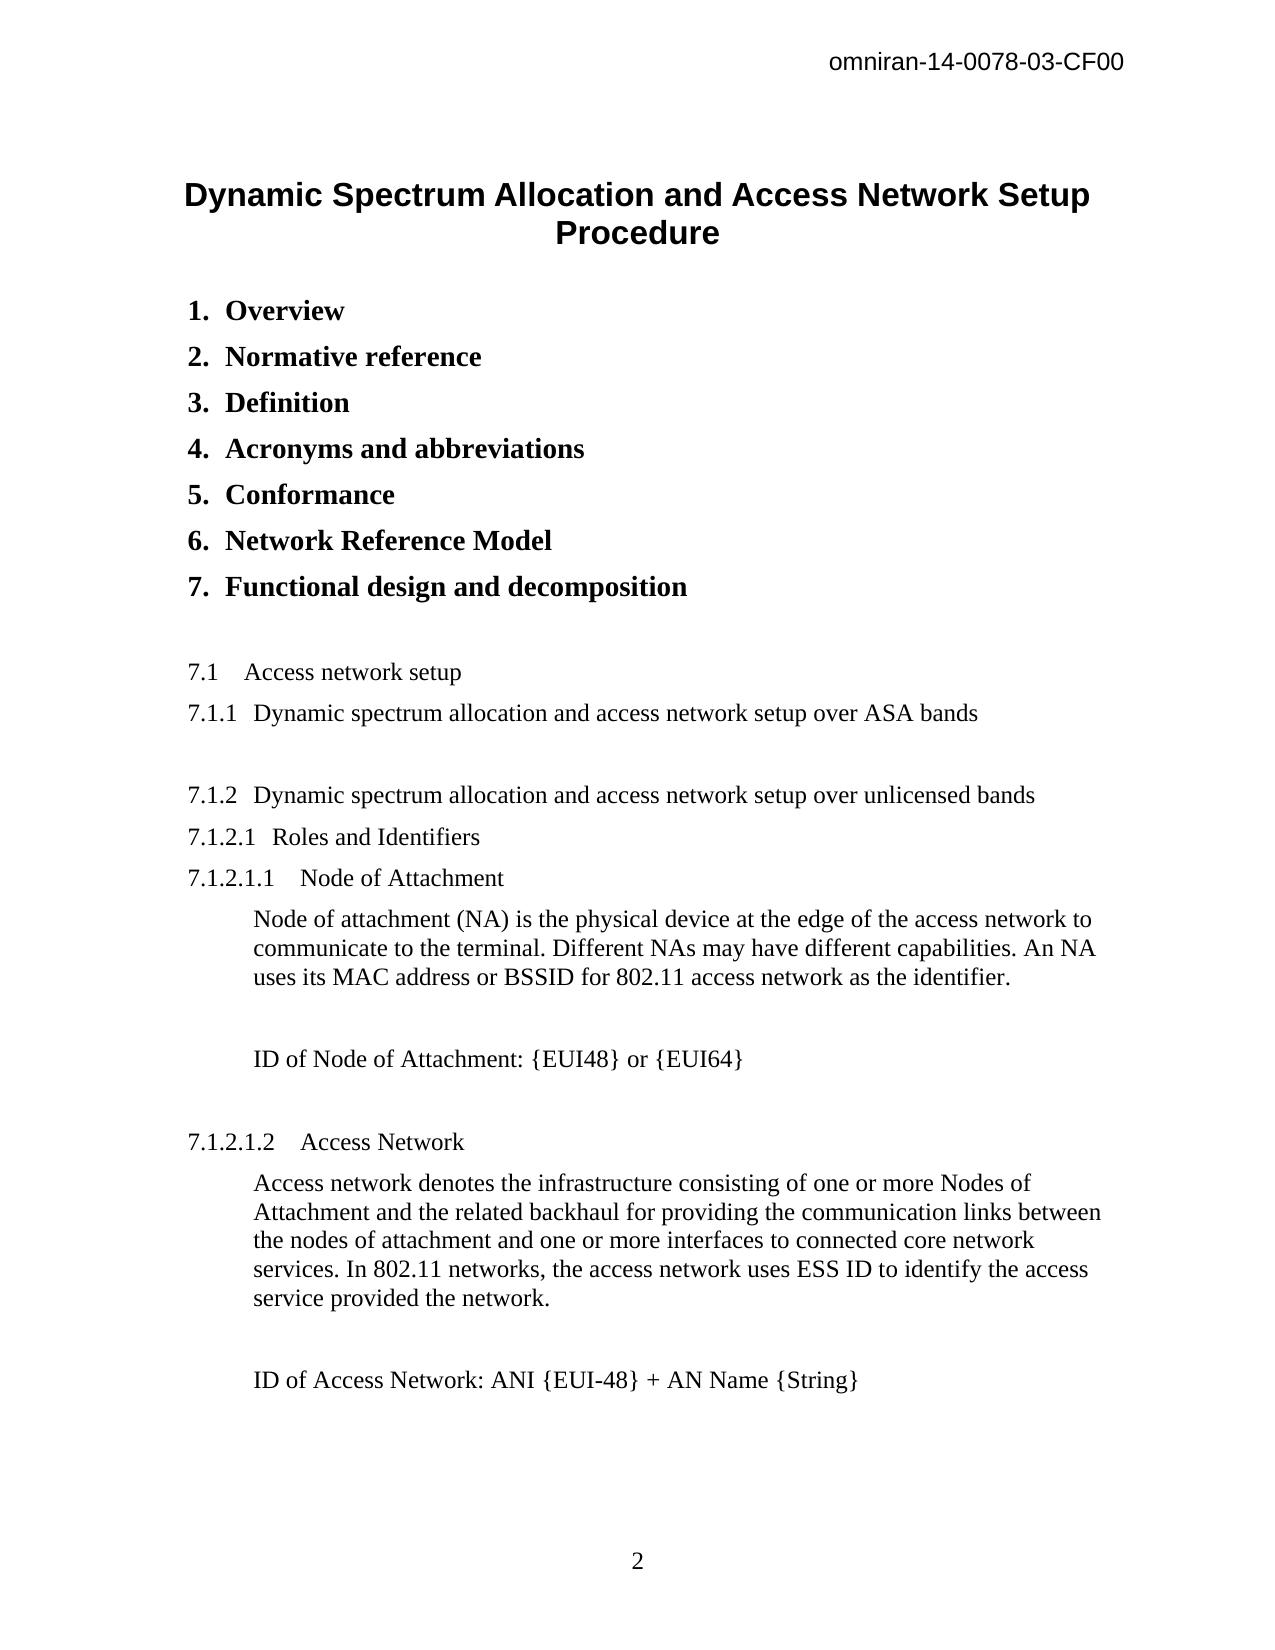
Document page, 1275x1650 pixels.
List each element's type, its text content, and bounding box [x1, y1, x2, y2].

list Acronyms and abbreviations [187, 431, 1125, 465]
list Overview [187, 293, 1125, 327]
list Dynamic spectrum allocation and access network setup over ASA bands [187, 698, 1125, 727]
list Normative reference [187, 339, 1125, 373]
list Roles and Identifiers [187, 822, 1125, 850]
list Network Reference Model [187, 523, 1125, 557]
list Conformance [187, 477, 1125, 511]
list Functional design and decomposition [187, 569, 1125, 603]
text Access network denotes the infrastructure consisting of one or more Nodes of Attachment and the related backhaul for providing the communication links between the nodes of attachment and one or more interfaces to connected core network services. In 802.11 networks, the access network uses ESS ID to identify the access service provided the network. [253, 1168, 1125, 1312]
text ID of Access Network: ANI {EUI-48} + AN Name {String} [253, 1365, 1125, 1394]
list Dynamic spectrum allocation and access network setup over unlicensed bands [187, 780, 1125, 809]
text ID of Node of Attachment: {EUI48} or {EUI64} [253, 1044, 1125, 1073]
list Definition [187, 385, 1125, 419]
text Node of attachment (NA) is the physical device at the edge of the access network to communicate to the terminal. Different NAs may have different capabilities. An NA uses its MAC address or BSSID for 802.11 access network as the identifier. [253, 904, 1125, 990]
list Access Network [187, 1127, 1125, 1155]
list Access network setup [187, 657, 1125, 685]
list Node of Attachment [187, 863, 1125, 892]
title Dynamic Spectrum Allocation and Access Network Setup Procedure [150, 175, 1125, 252]
